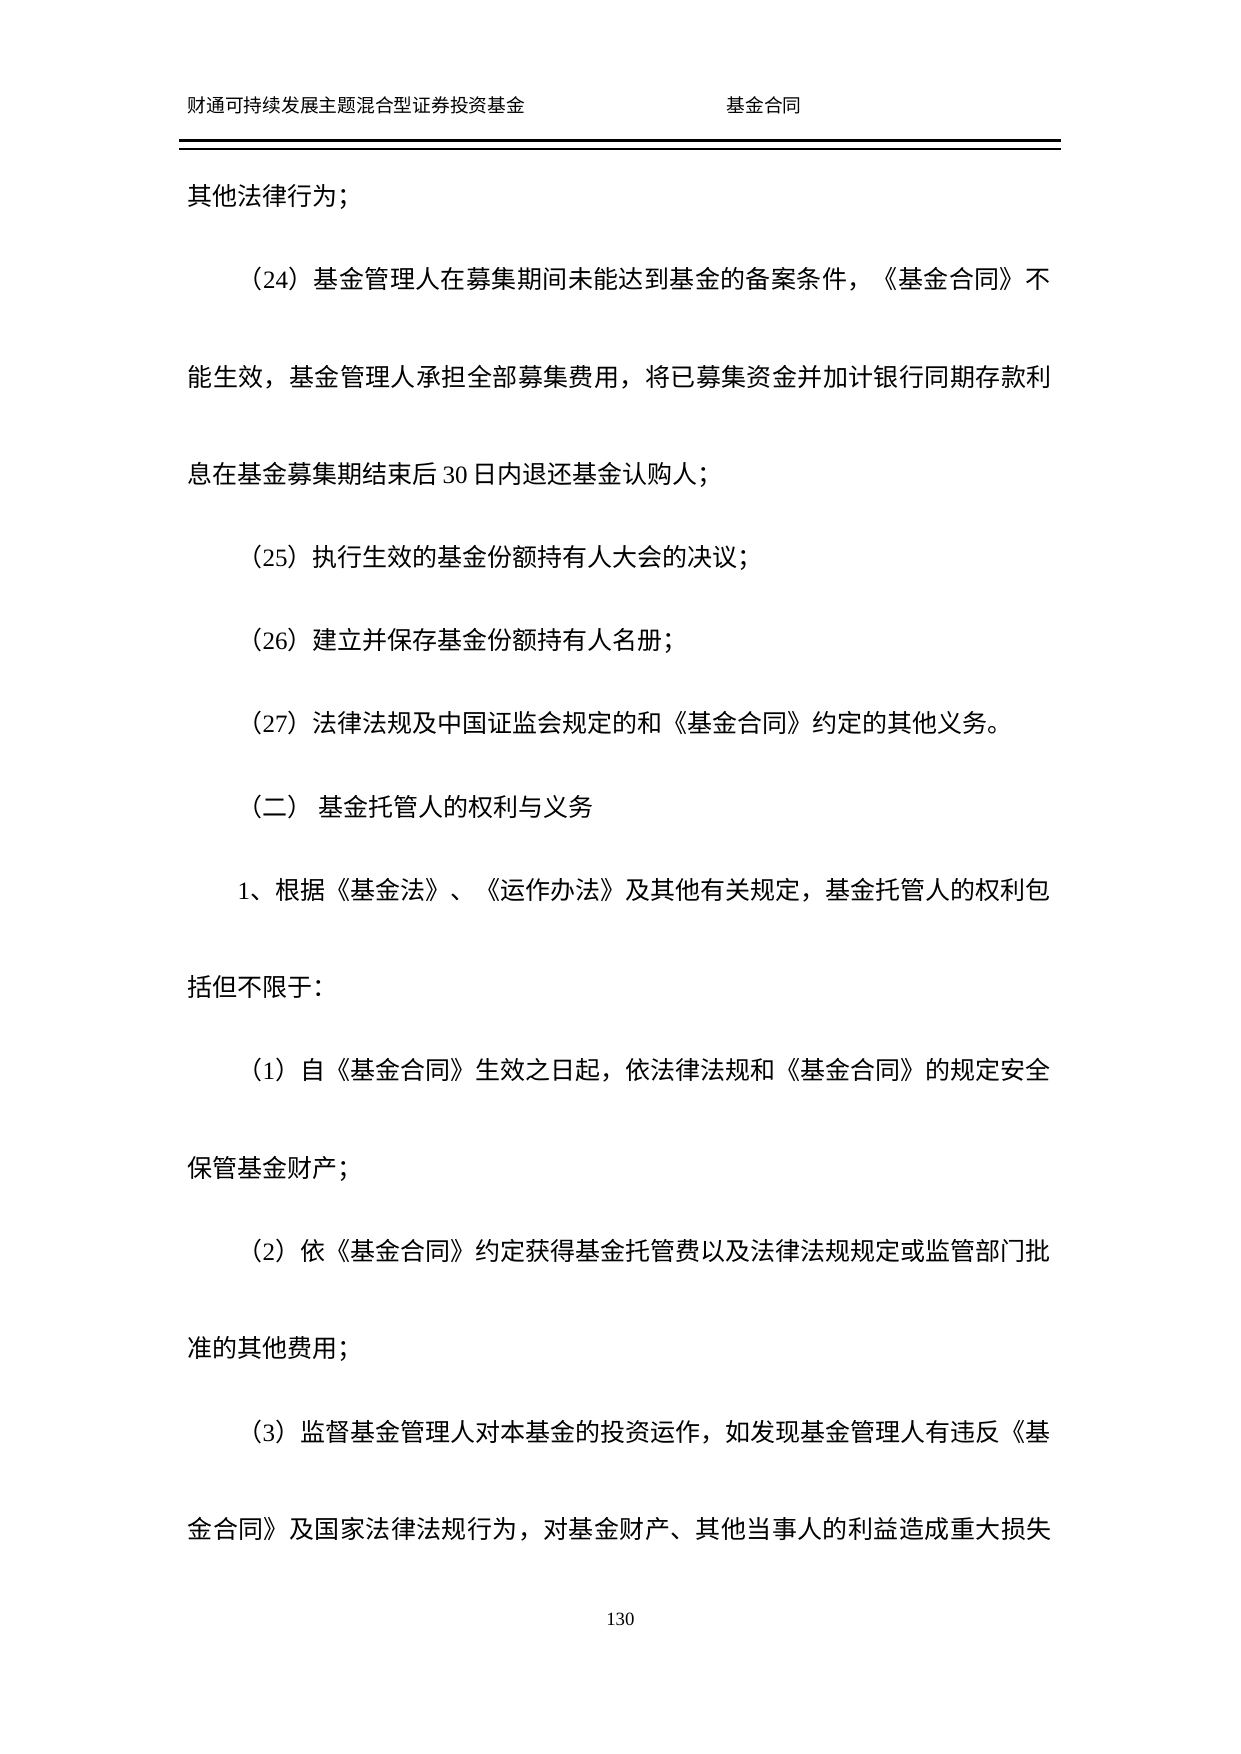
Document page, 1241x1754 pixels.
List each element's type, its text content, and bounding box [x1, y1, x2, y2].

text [187, 1398, 1053, 1560]
text （二） 基金托管人的权利与义务 [187, 773, 1053, 838]
text 1、根据《基金法》、《运作办法》及其他有关规定，基金托管人的权利包括但不限于： [187, 856, 1053, 1018]
text （24）基金管理人在募集期间未能达到基金的备案条件，《基金合同》不能生效，基金管理人承担全部募集费用，将已募集资金并加计银行同期存款利息在基金募集期结束后30日内退还基金认购人； [187, 245, 1053, 505]
text （25）执行生效的基金份额持有人大会的决议； [187, 523, 1053, 588]
text （27）法律法规及中国证监会规定的和《基金合同》约定的其他义务。 [187, 689, 1053, 754]
text （2）依《基金合同》约定获得基金托管费以及法律法规规定或监管部门批准的其他费用； [187, 1217, 1053, 1379]
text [187, 162, 1053, 227]
text （26）建立并保存基金份额持有人名册； [187, 606, 1053, 671]
text （1）自《基金合同》生效之日起，依法律法规和《基金合同》的规定安全保管基金财产； [187, 1036, 1053, 1199]
